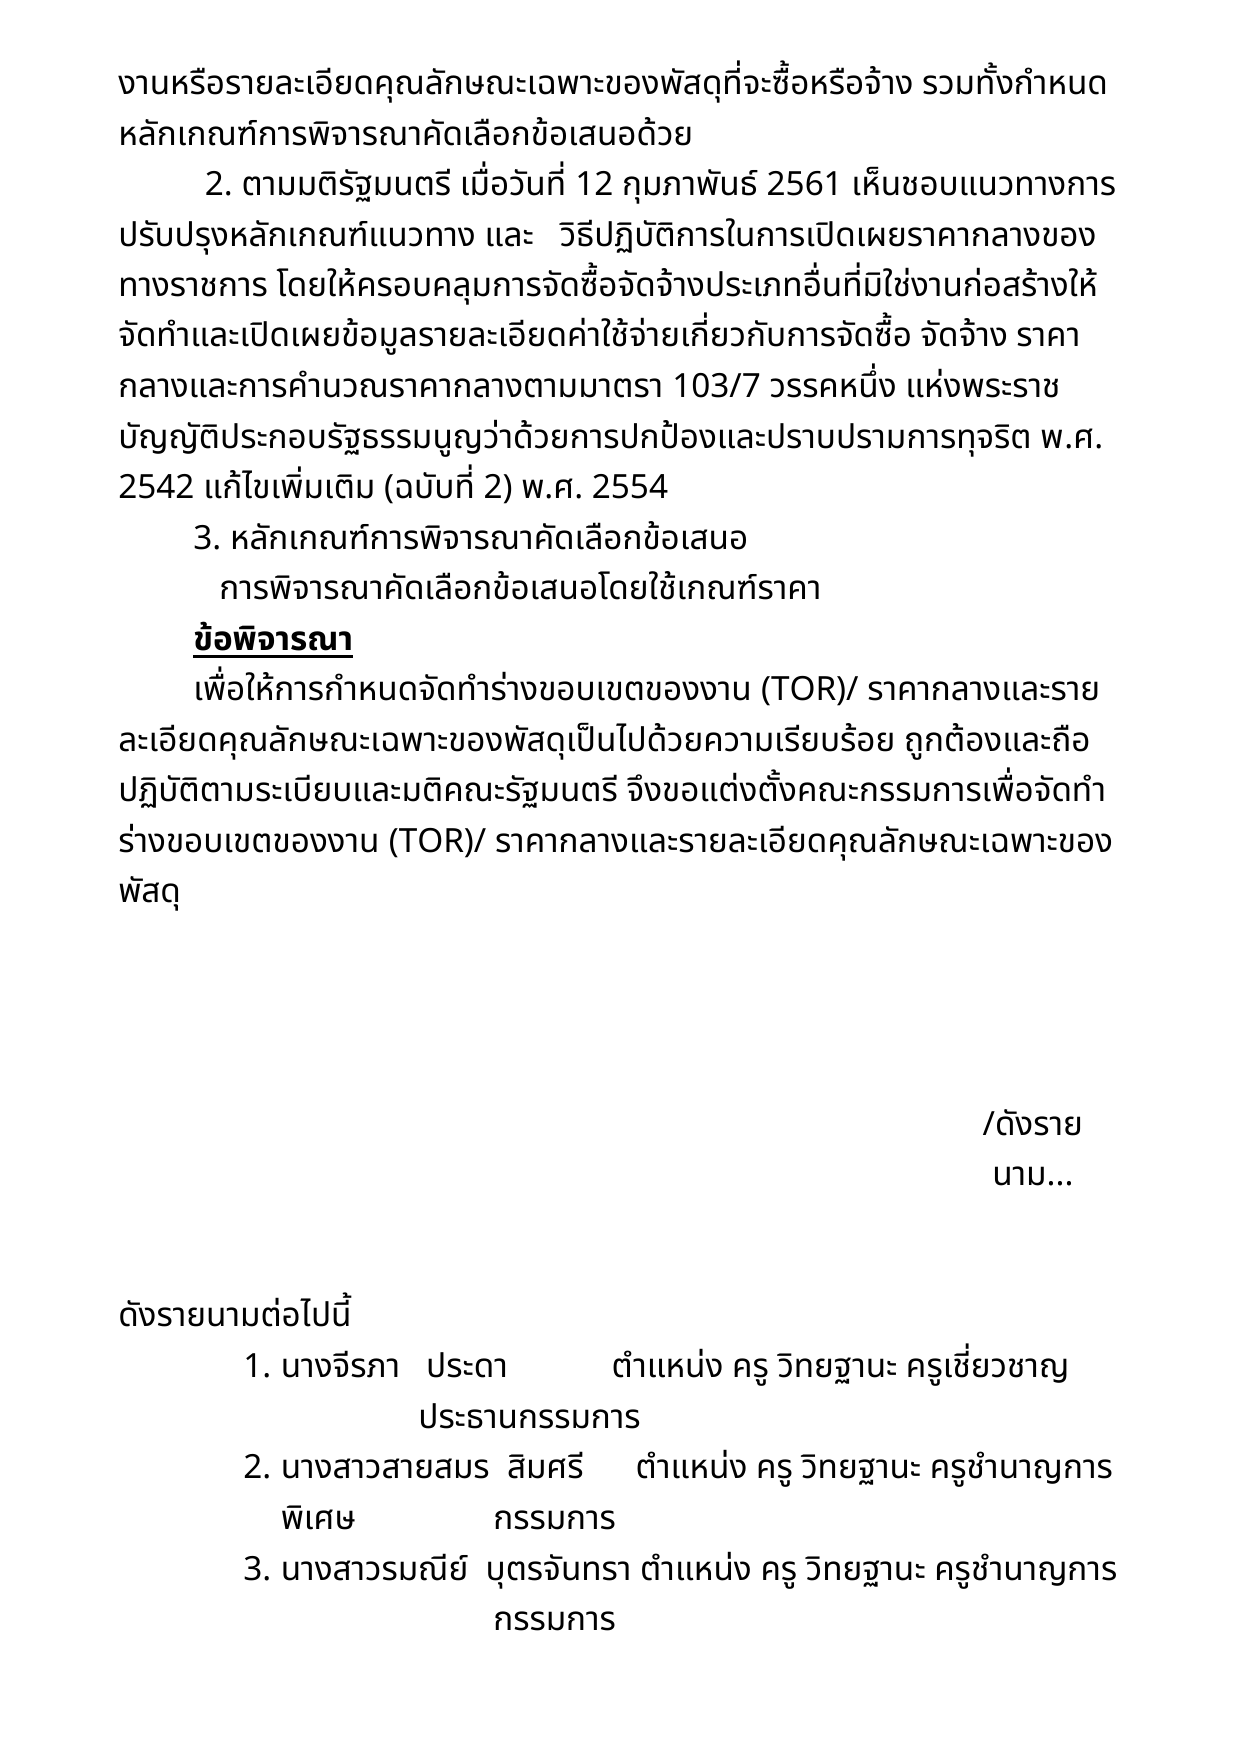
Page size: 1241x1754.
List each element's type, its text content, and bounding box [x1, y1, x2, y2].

text /ดังรายนาม... [943, 1099, 1122, 1201]
text การพิจารณาคัดเลือกข้อเสนอโดยใช้เกณฑ์ราคา [118, 564, 1122, 615]
text 2. ตามมติรัฐมนตรี เมื่อวันที่ 12 กุมภาพันธ์ 2561 เห็นชอบแนวทางการปรับปรุงหลักเกณฑ์แนวทาง และ วิธีปฏิบัติการในการเปิดเผยราคากลางของทางราชการ โดยให้ครอบคลุมการจัดซื้อจัดจ้างประเภทอื่นที่มิใช่งานก่อสร้างให้จัดทำและเปิดเผยข้อมูลรายละเอียดค่าใช้จ่ายเกี่ยวกับการจัดซื้อ จัดจ้าง ราคากลางและการคำนวณราคากลางตามมาตรา 103/7 วรรคหนึ่ง แห่งพระราชบัญญัติประกอบรัฐธรรมนูญว่าด้วยการปกป้องและปราบปรามการทุจริต พ.ศ. 2542 แก้ไขเพิ่มเติม (ฉบับที่ 2) พ.ศ. 2554 [118, 160, 1122, 514]
text 3. หลักเกณฑ์การพิจารณาคัดเลือกข้อเสนอ [118, 514, 1122, 564]
list นางจีรภา ประดา ตำแหน่ง ครู วิทยฐานะ ครูเชี่ยวชาญ ประธานกรรมการ [243, 1342, 1122, 1443]
text ดังรายนามต่อไปนี้ [118, 1291, 1122, 1342]
text เพื่อให้การกำหนดจัดทำร่างขอบเขตของงาน (TOR)/ ราคากลางและรายละเอียดคุณลักษณะเฉพาะของพัสดุเป็นไปด้วยความเรียบร้อย ถูกต้องและถือปฏิบัติตามระเบียบและมติคณะรัฐมนตรี จึงขอแต่งตั้งคณะกรรมการเพื่อจัดทำร่างขอบเขตของงาน (TOR)/ ราคากลางและรายละเอียดคุณลักษณะเฉพาะของพัสดุ [118, 665, 1122, 918]
list นางสาวรมณีย์ บุตรจันทรา ตำแหน่ง ครู วิทยฐานะ ครูชำนาญการ กรรมการ [243, 1544, 1122, 1646]
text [118, 59, 1122, 160]
list นางสาวสายสมร สิมศรี ตำแหน่ง ครู วิทยฐานะ ครูชำนาญการพิเศษ กรรมการ [243, 1443, 1122, 1544]
text ข้อพิจารณา [118, 615, 1122, 665]
